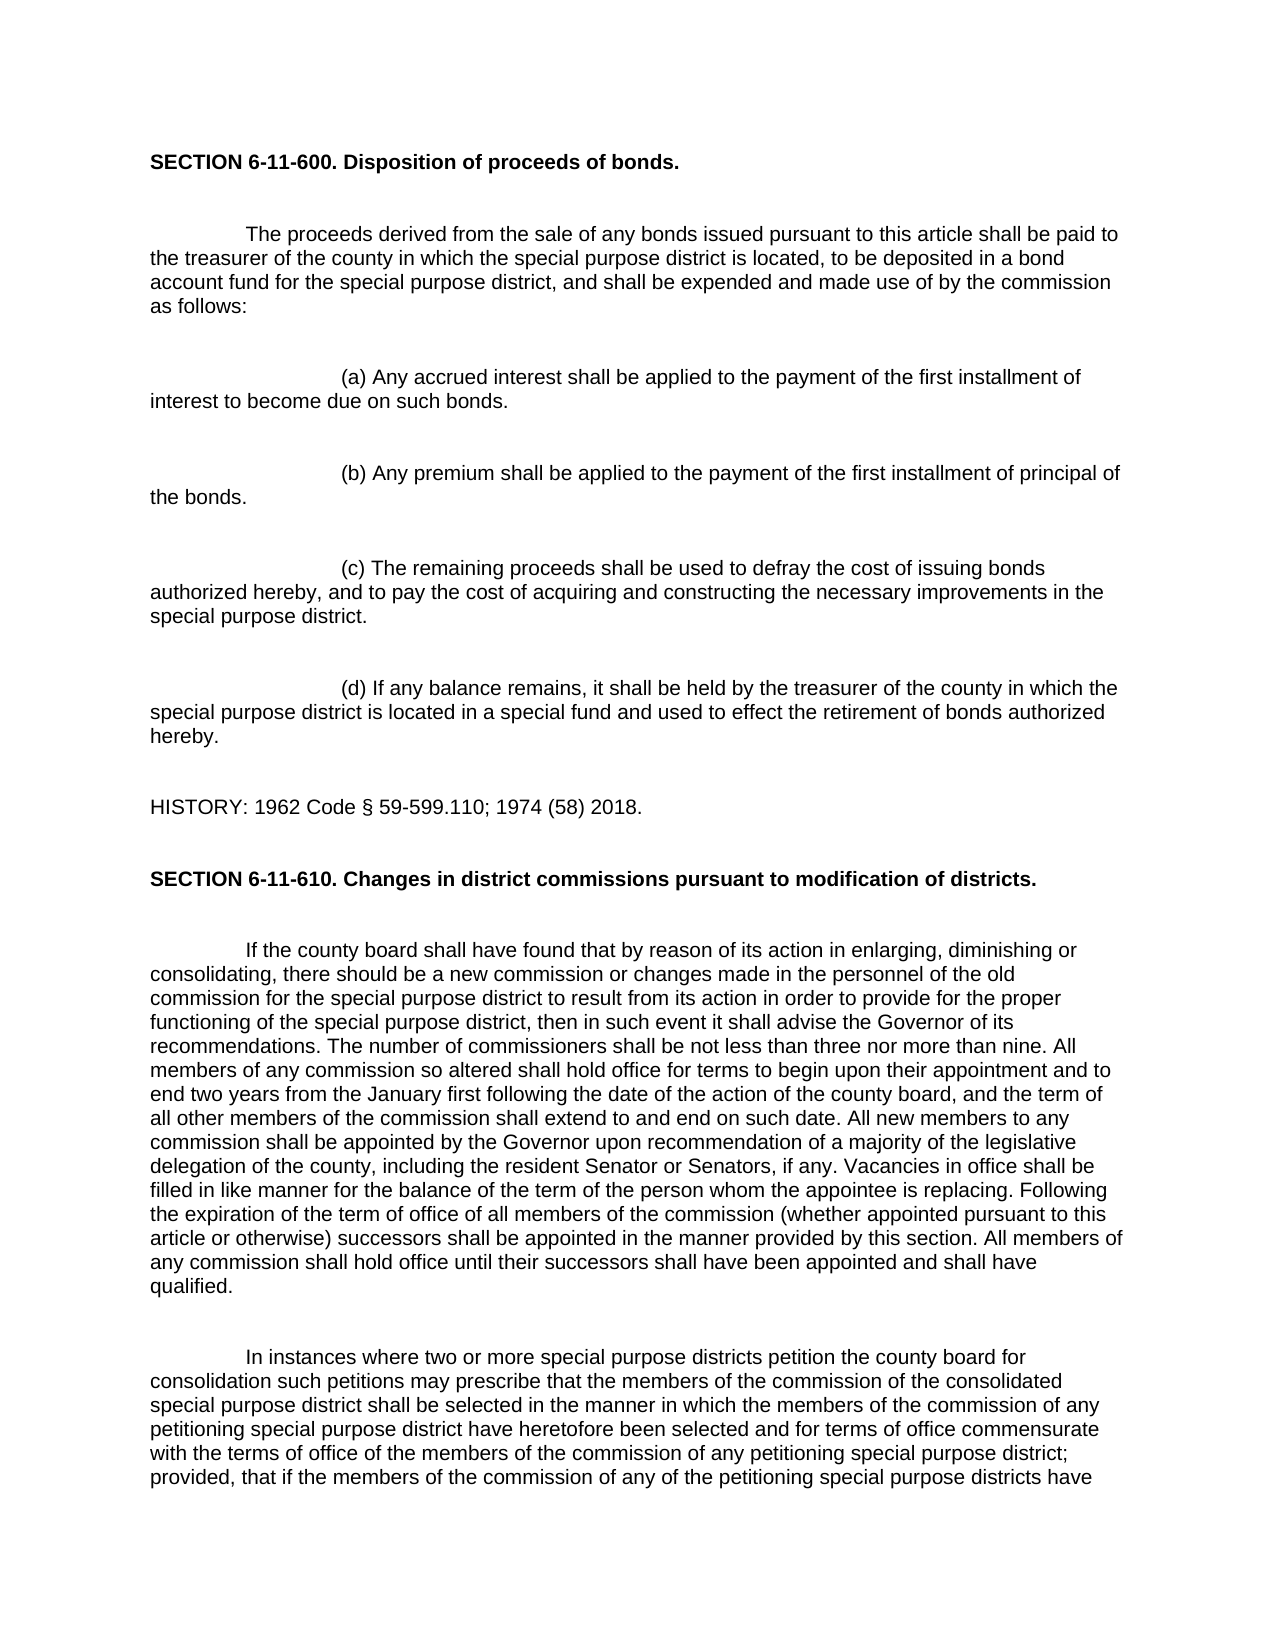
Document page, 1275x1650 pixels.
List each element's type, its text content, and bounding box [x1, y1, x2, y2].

text HISTORY: 1962 Code § 59-599.110; 1974 (58) 2018. [150, 795, 1125, 843]
text SECTION 6-11-610. Changes in district commissions pursuant to modification of districts. [150, 867, 1125, 914]
text SECTION 6-11-600. Disposition of proceeds of bonds. [150, 150, 1125, 198]
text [150, 1345, 1125, 1489]
text If the county board shall have found that by reason of its action in enlarging, diminishing or consolidating, there should be a new commission or changes made in the personnel of the old commission for the special purpose district to result from its action in order to provide for the proper functioning of the special purpose district, then in such event it shall advise the Governor of its recommendations. The number of commissioners shall be not less than three nor more than nine. All members of any commission so altered shall hold office for terms to begin upon their appointment and to end two years from the January first following the date of the action of the county board, and the term of all other members of the commission shall extend to and end on such date. All new members to any commission shall be appointed by the Governor upon recommendation of a majority of the legislative delegation of the county, including the resident Senator or Senators, if any. Vacancies in office shall be filled in like manner for the balance of the term of the person whom the appointee is replacing. Following the expiration of the term of office of all members of the commission (whether appointed pursuant to this article or otherwise) successors shall be appointed in the manner provided by this section. All members of any commission shall hold office until their successors shall have been appointed and shall have qualified. [150, 938, 1125, 1321]
text (c) The remaining proceeds shall be used to defray the cost of issuing bonds authorized hereby, and to pay the cost of acquiring and constructing the necessary improvements in the special purpose district. [150, 556, 1125, 652]
text The proceeds derived from the sale of any bonds issued pursuant to this article shall be paid to the treasurer of the county in which the special purpose district is located, to be deposited in a bond account fund for the special purpose district, and shall be expended and made use of by the commission as follows: [150, 222, 1125, 341]
text (a) Any accrued interest shall be applied to the payment of the first installment of interest to become due on such bonds. [150, 365, 1125, 437]
text (b) Any premium shall be applied to the payment of the first installment of principal of the bonds. [150, 461, 1125, 532]
text (d) If any balance remains, it shall be held by the treasurer of the county in which the special purpose district is located in a special fund and used to effect the retirement of bonds authorized hereby. [150, 676, 1125, 771]
